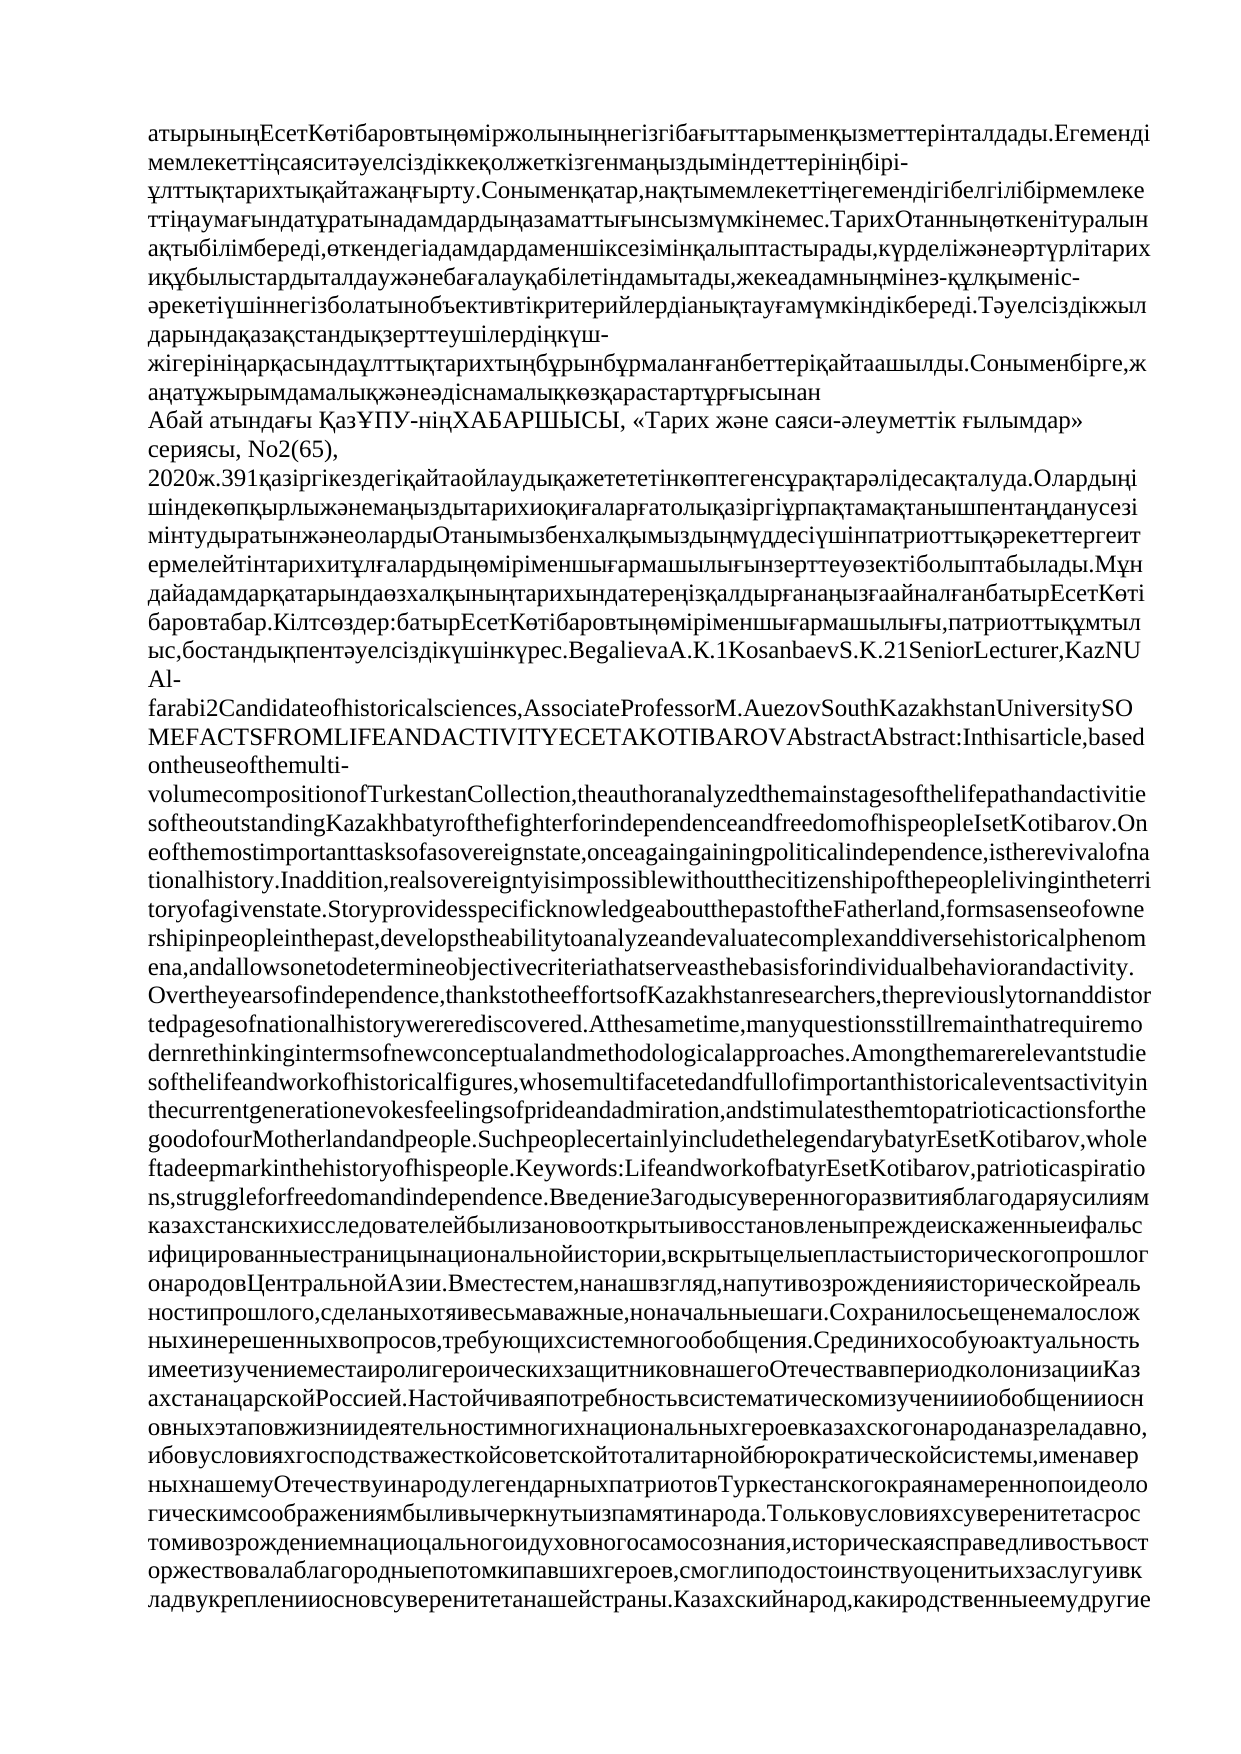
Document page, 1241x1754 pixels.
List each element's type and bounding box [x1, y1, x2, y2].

text [148, 118, 1152, 406]
text [148, 406, 1152, 1613]
